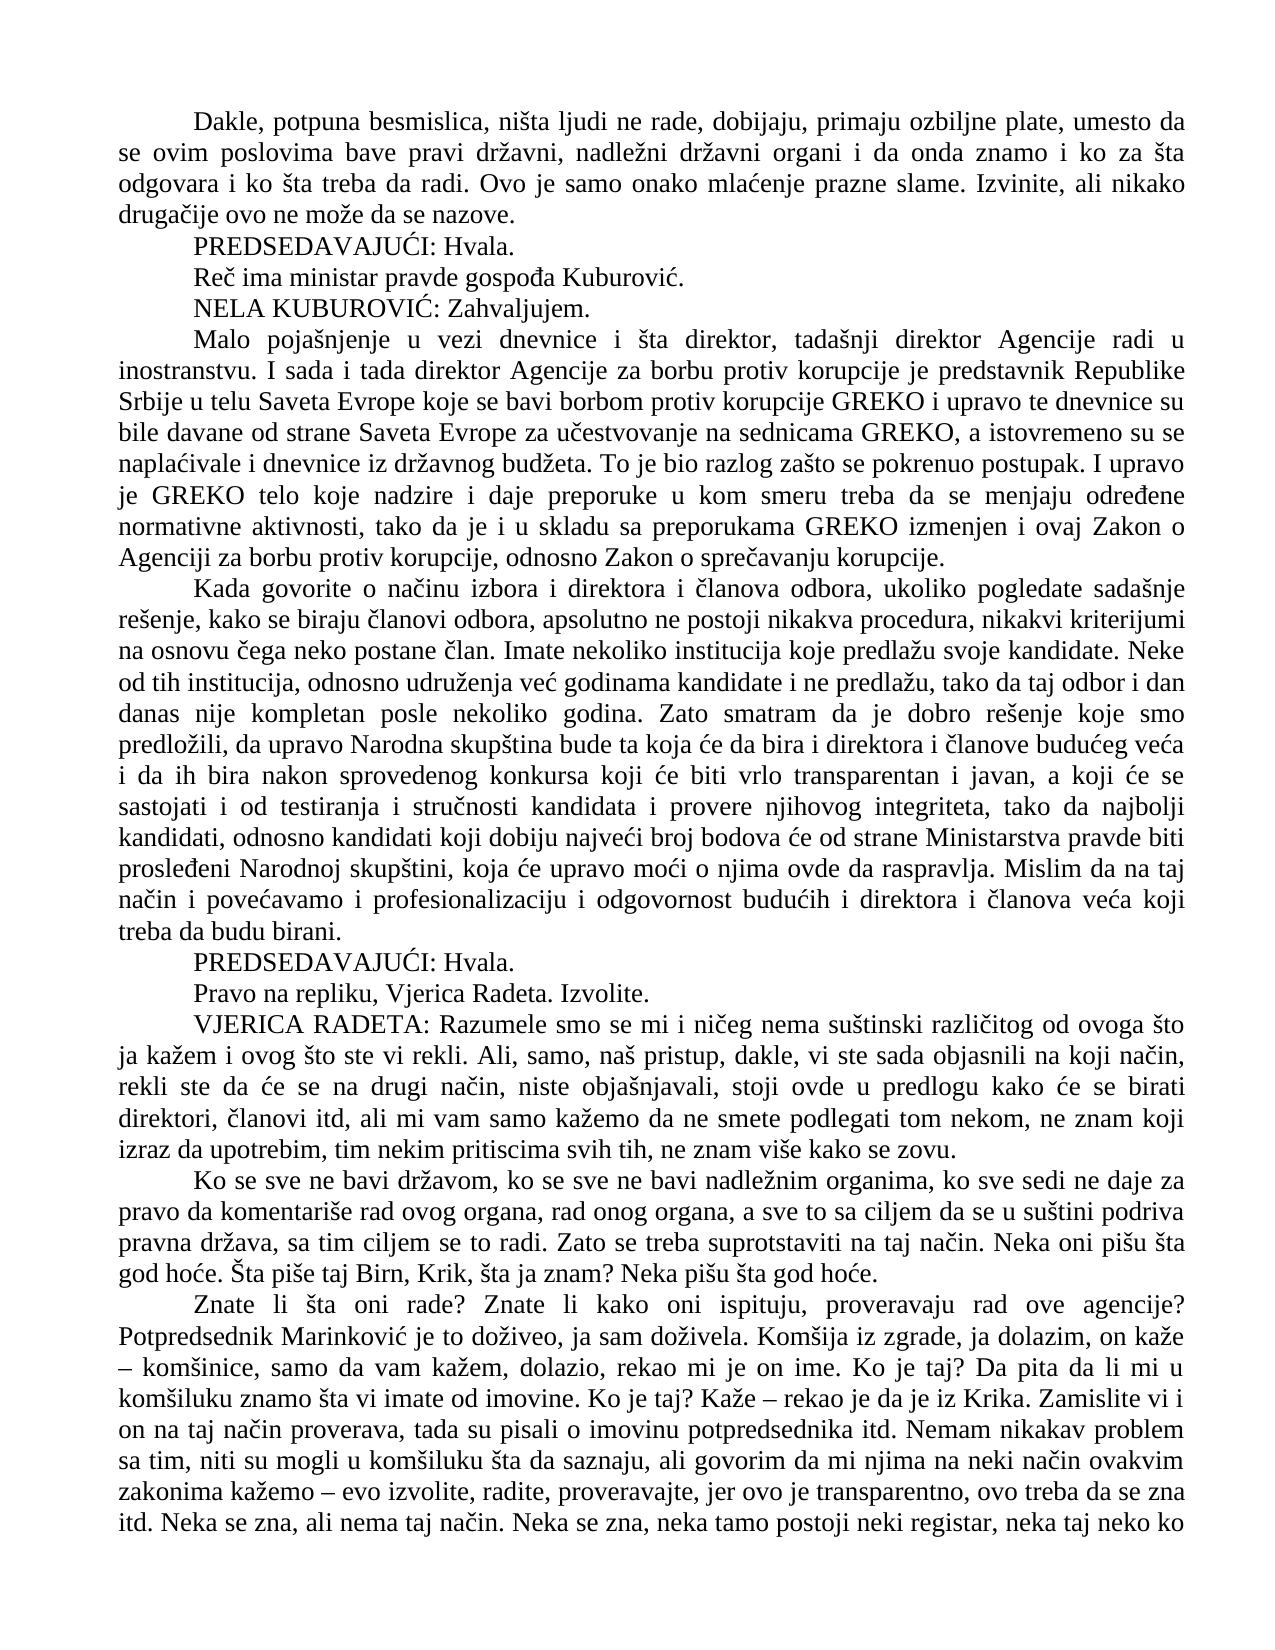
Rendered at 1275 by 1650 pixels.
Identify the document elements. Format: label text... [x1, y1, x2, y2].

text PREDSEDAVAJUĆI: Hvala. [118, 946, 1186, 977]
text Ko se sve ne bavi državom, ko se sve ne bavi nadležnim organima, ko sve sedi ne daje za pravo da komentariše rad ovog organa, rad onog organa, a sve to sa ciljem da se u suštini podriva pravna država, sa tim ciljem se to radi. Zato se treba suprotstaviti na taj način. Neka oni pišu šta god hoće. Šta piše taj Birn, Krik, šta ja znam? Neka pišu šta god hoće. [118, 1164, 1186, 1288]
text Reč ima ministar pravde gospođa Kuburović. [118, 261, 1186, 292]
text Pravo na repliku, Vjerica Radeta. Izvolite. [118, 977, 1186, 1008]
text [118, 1288, 1186, 1538]
text VJERICA RADETA: Razumele smo se mi i ničeg nema suštinski različitog od ovoga što ja kažem i ovog što ste vi rekli. Ali, samo, naš pristup, dakle, vi ste sada objasnili na koji način, rekli ste da će se na drugi način, niste objašnjavali, stoji ovde u predlogu kako će se birati direktori, članovi itd, ali mi vam samo kažemo da ne smete podlegati tom nekom, ne znam koji izraz da upotrebim, tim nekim pritiscima svih tih, ne znam više kako se zovu. [118, 1008, 1186, 1164]
text Kada govorite o načinu izbora i direktora i članova odbora, ukoliko pogledate sadašnje rešenje, kako se biraju članovi odbora, apsolutno ne postoji nikakva procedura, nikakvi kriterijumi na osnovu čega neko postane član. Imate nekoliko institucija koje predlažu svoje kandidate. Neke od tih institucija, odnosno udruženja već godinama kandidate i ne predlažu, tako da taj odbor i dan danas nije kompletan posle nekoliko godina. Zato smatram da je dobro rešenje koje smo predložili, da upravo Narodna skupština bude ta koja će da bira i direktora i članove budućeg veća i da ih bira nakon sprovedenog konkursa koji će biti vrlo transparentan i javan, a koji će se sastojati i od testiranja i stručnosti kandidata i provere njihovog integriteta, tako da najbolji kandidati, odnosno kandidati koji dobiju najveći broj bodova će od strane Ministarstva pravde biti prosleđeni Narodnoj skupštini, koja će upravo moći o njima ovde da raspravlja. Mislim da na taj način i povećavamo i profesionalizaciju i odgovornost budućih i direktora i članova veća koji treba da budu birani. [118, 572, 1186, 946]
text PREDSEDAVAJUĆI: Hvala. [118, 229, 1186, 261]
text Dakle, potpuna besmislica, ništa ljudi ne rade, dobijaju, primaju ozbiljne plate, umesto da se ovim poslovima bave pravi državni, nadležni državni organi i da onda znamo i ko za šta odgovara i ko šta treba da radi. Ovo je samo onako mlaćenje prazne slame. Izvinite, ali nikako drugačije ovo ne može da se nazove. [118, 105, 1186, 229]
text Malo pojašnjenje u vezi dnevnice i šta direktor, tadašnji direktor Agencije radi u inostranstvu. I sada i tada direktor Agencije za borbu protiv korupcije je predstavnik Republike Srbije u telu Saveta Evrope koje se bavi borbom protiv korupcije GREKO i upravo te dnevnice su bile davane od strane Saveta Evrope za učestvovanje na sednicama GREKO, a istovremeno su se naplaćivale i dnevnice iz državnog budžeta. To je bio razlog zašto se pokrenuo postupak. I upravo je GREKO telo koje nadzire i daje preporuke u kom smeru treba da se menjaju određene normativne aktivnosti, tako da je i u skladu sa preporukama GREKO izmenjen i ovaj Zakon o Agenciji za borbu protiv korupcije, odnosno Zakon o sprečavanju korupcije. [118, 323, 1186, 572]
text NELA KUBUROVIĆ: Zahvaljujem. [118, 292, 1186, 323]
